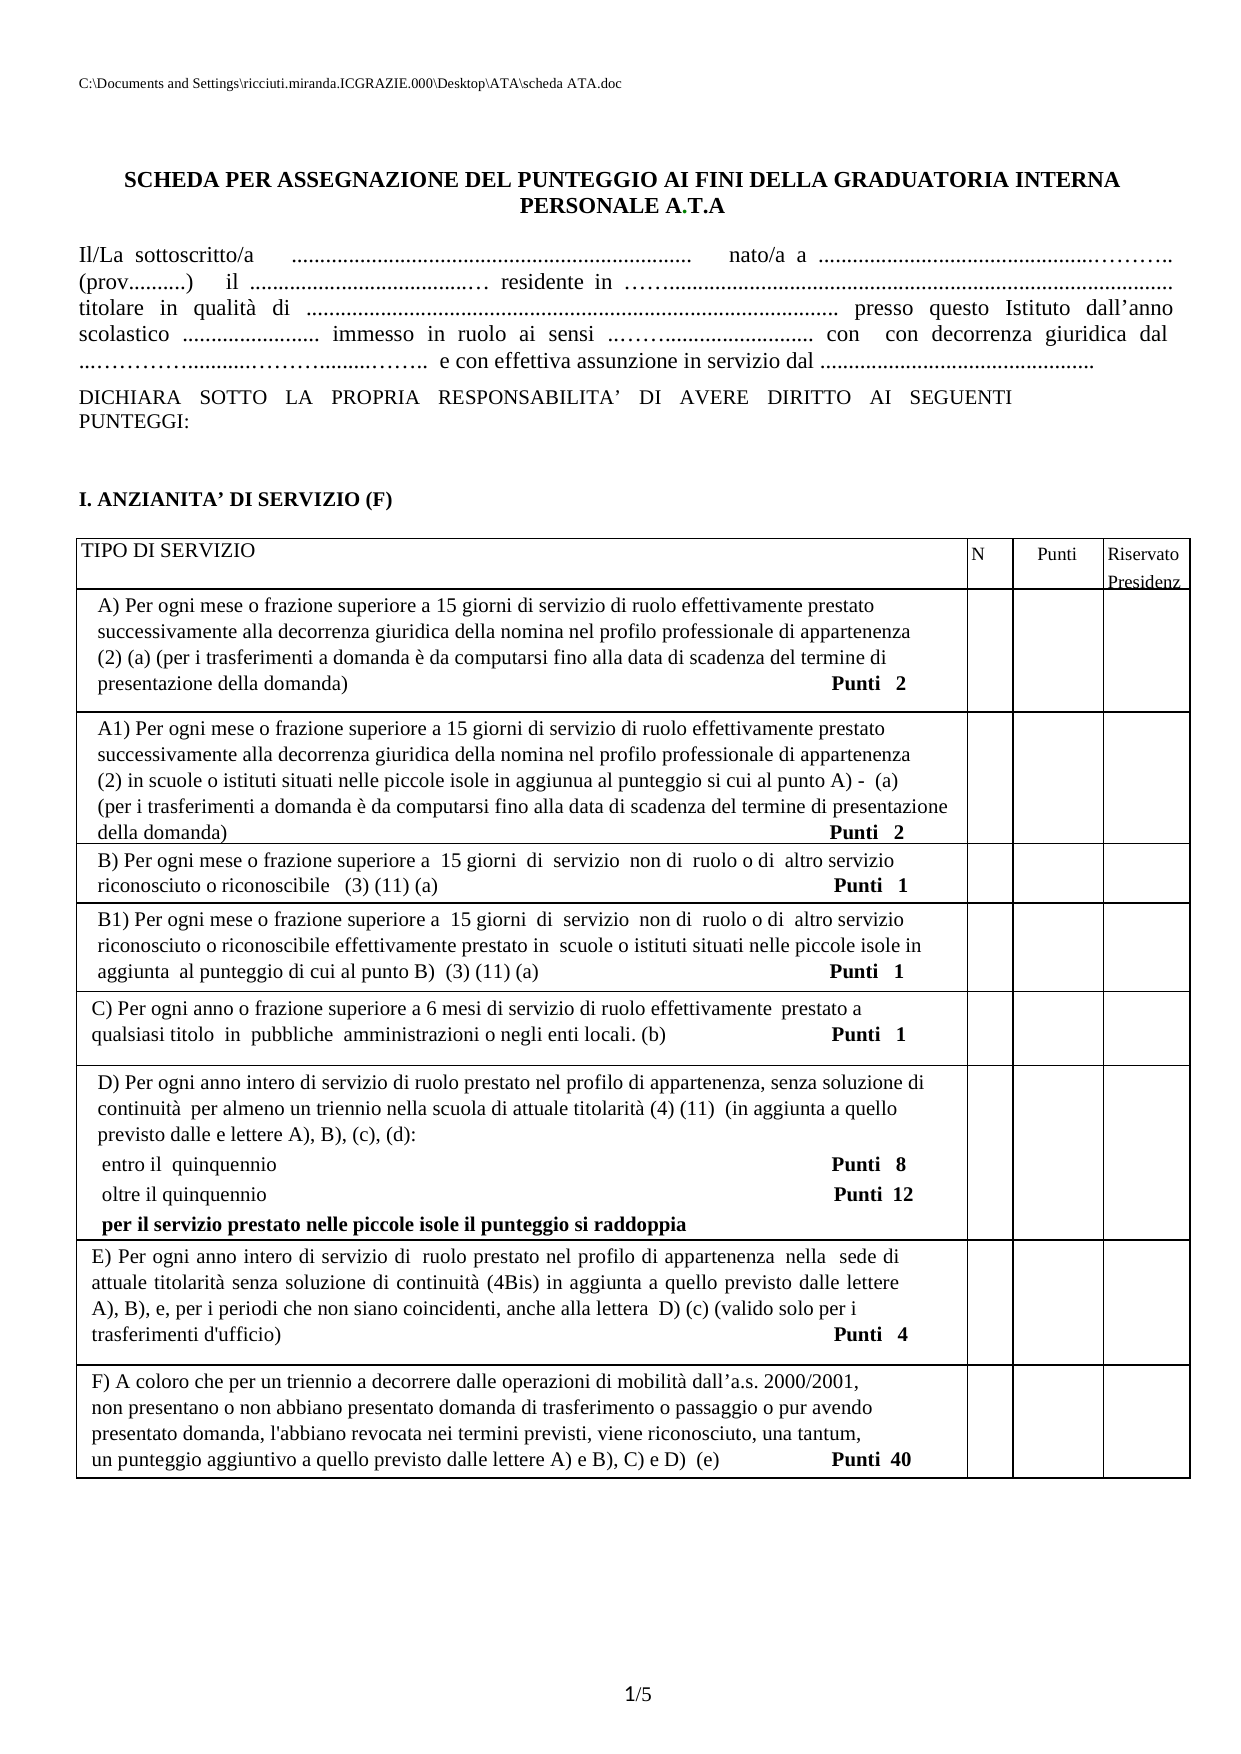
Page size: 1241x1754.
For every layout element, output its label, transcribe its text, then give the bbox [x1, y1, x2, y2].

text DICHIARA SOTTO LA PROPRIA RESPONSABILITA’ DI AVERE DIRITTO AI SEGUENTI PUNTEGGI: [78, 385, 1012, 433]
text Il/La sottoscritto/a ...................................................................... nato/a a ................................................……….. (prov..........) il ......................................… residente in ……........................................................................................ titolare in qualità di ............................................................................................. presso questo Istituto dall’anno scolastico ........................ immesso in ruolo ai sensi ..…….......................... con con decorrenza giuridica dal [78, 242, 1173, 347]
table_cell B) Per ogni mese o frazione superiore a 15 giorni di servizio non di ruolo o di altro servizio riconosciuto o riconoscibile (3) (11) (a) Punti 1 [77, 844, 967, 902]
table_cell [1104, 1366, 1189, 1477]
table_cell B1) Per ogni mese o frazione superiore a 15 giorni di servizio non di ruolo o di altro servizio riconosciuto o riconoscibile effettivamente prestato in scuole o istituti situati nelle piccole isole in aggiunta al punteggio di cui al punto B) (3) (11) (a) Punti 1 [77, 904, 967, 991]
table_cell A1) Per ogni mese o frazione superiore a 15 giorni di servizio di ruolo effettivamente prestato successivamente alla decorrenza giuridica della nomina nel profilo professionale di appartenenza (2) in scuole o istituti situati nelle piccole isole in aggiunua al punteggio si cui al punto A) - (a) (per i trasferimenti a domanda è da computarsi fino alla data di scadenza del termine di presentazione della domanda) Punti 2 [77, 713, 967, 842]
table_cell [1014, 1241, 1103, 1364]
table_cell [968, 1366, 1012, 1477]
table_header Riservato Presidenz [1104, 539, 1189, 588]
table_cell [1104, 1066, 1189, 1239]
table_cell E) Per ogni anno intero di servizio di ruolo prestato nel profilo di appartenenza nella sede di attuale titolarità senza soluzione di continuità (4Bis) in aggiunta a quello previsto dalle lettere A), B), e, per i periodi che non siano coincidenti, anche alla lettera D) (c) (valido solo per i trasferimenti d'ufficio) Punti 4 [77, 1241, 967, 1364]
table_cell [1014, 844, 1103, 902]
table_cell [1104, 713, 1189, 842]
table_cell [968, 844, 1012, 902]
table_cell C) Per ogni anno o frazione superiore a 6 mesi di servizio di ruolo effettivamente prestato a qualsiasi titolo in pubbliche amministrazioni o negli enti locali. (b) Punti 1 [77, 992, 967, 1064]
table_header Punti [1014, 539, 1103, 588]
text ...…………...........……….........…….. e con effettiva assunzione in servizio dal ................................................ [78, 347, 1099, 373]
table_cell [1014, 1066, 1103, 1239]
table_cell [1104, 844, 1189, 902]
text SCHEDA PER ASSEGNAZIONE DEL PUNTEGGIO AI FINI DELLA GRADUATORIA INTERNA PERSONALE A.T.A [124, 166, 1127, 219]
table_cell [1014, 590, 1103, 711]
table_cell [1014, 904, 1103, 991]
table_cell [1014, 1366, 1103, 1477]
table_cell [968, 904, 1012, 991]
table_header TIPO DI SERVIZIO [77, 539, 967, 588]
table_header N [968, 539, 1012, 588]
table_cell [1014, 713, 1103, 842]
table_cell [968, 992, 1012, 1064]
table_cell D) Per ogni anno intero di servizio di ruolo prestato nel profilo di appartenenza, senza soluzione di continuità per almeno un triennio nella scuola di attuale titolarità (4) (11) (in aggiunta a quello previsto dalle e lettere A), B), (c), (d): entro il quinquennio Punti 8 oltre il quinquennio Punti 12 per il servizio prestato nelle piccole isole il punteggio si raddoppia [77, 1066, 967, 1239]
table_cell [968, 1066, 1012, 1239]
table_cell F) A coloro che per un triennio a decorrere dalle operazioni di mobilità dall’a.s. 2000/2001, non presentano o non abbiano presentato domanda di trasferimento o passaggio o pur avendo presentato domanda, l'abbiano revocata nei termini previsti, viene riconosciuto, una tantum, un punteggio aggiuntivo a quello previsto dalle lettere A) e B), C) e D) (e) Punti 40 [77, 1366, 967, 1477]
table_cell [1104, 1241, 1189, 1364]
text I. ANZIANITA’ DI SERVIZIO (F) [78, 487, 396, 511]
table_cell [1014, 992, 1103, 1064]
table_cell [1104, 904, 1189, 991]
table_cell [1104, 590, 1189, 711]
table_cell [1104, 992, 1189, 1064]
table_cell [968, 590, 1012, 711]
table_cell [968, 1241, 1012, 1364]
table_cell [968, 713, 1012, 842]
table_cell A) Per ogni mese o frazione superiore a 15 giorni di servizio di ruolo effettivamente prestato successivamente alla decorrenza giuridica della nomina nel profilo professionale di appartenenza (2) (a) (per i trasferimenti a domanda è da computarsi fino alla data di scadenza del termine di presentazione della domanda) Punti 2 [77, 590, 967, 711]
